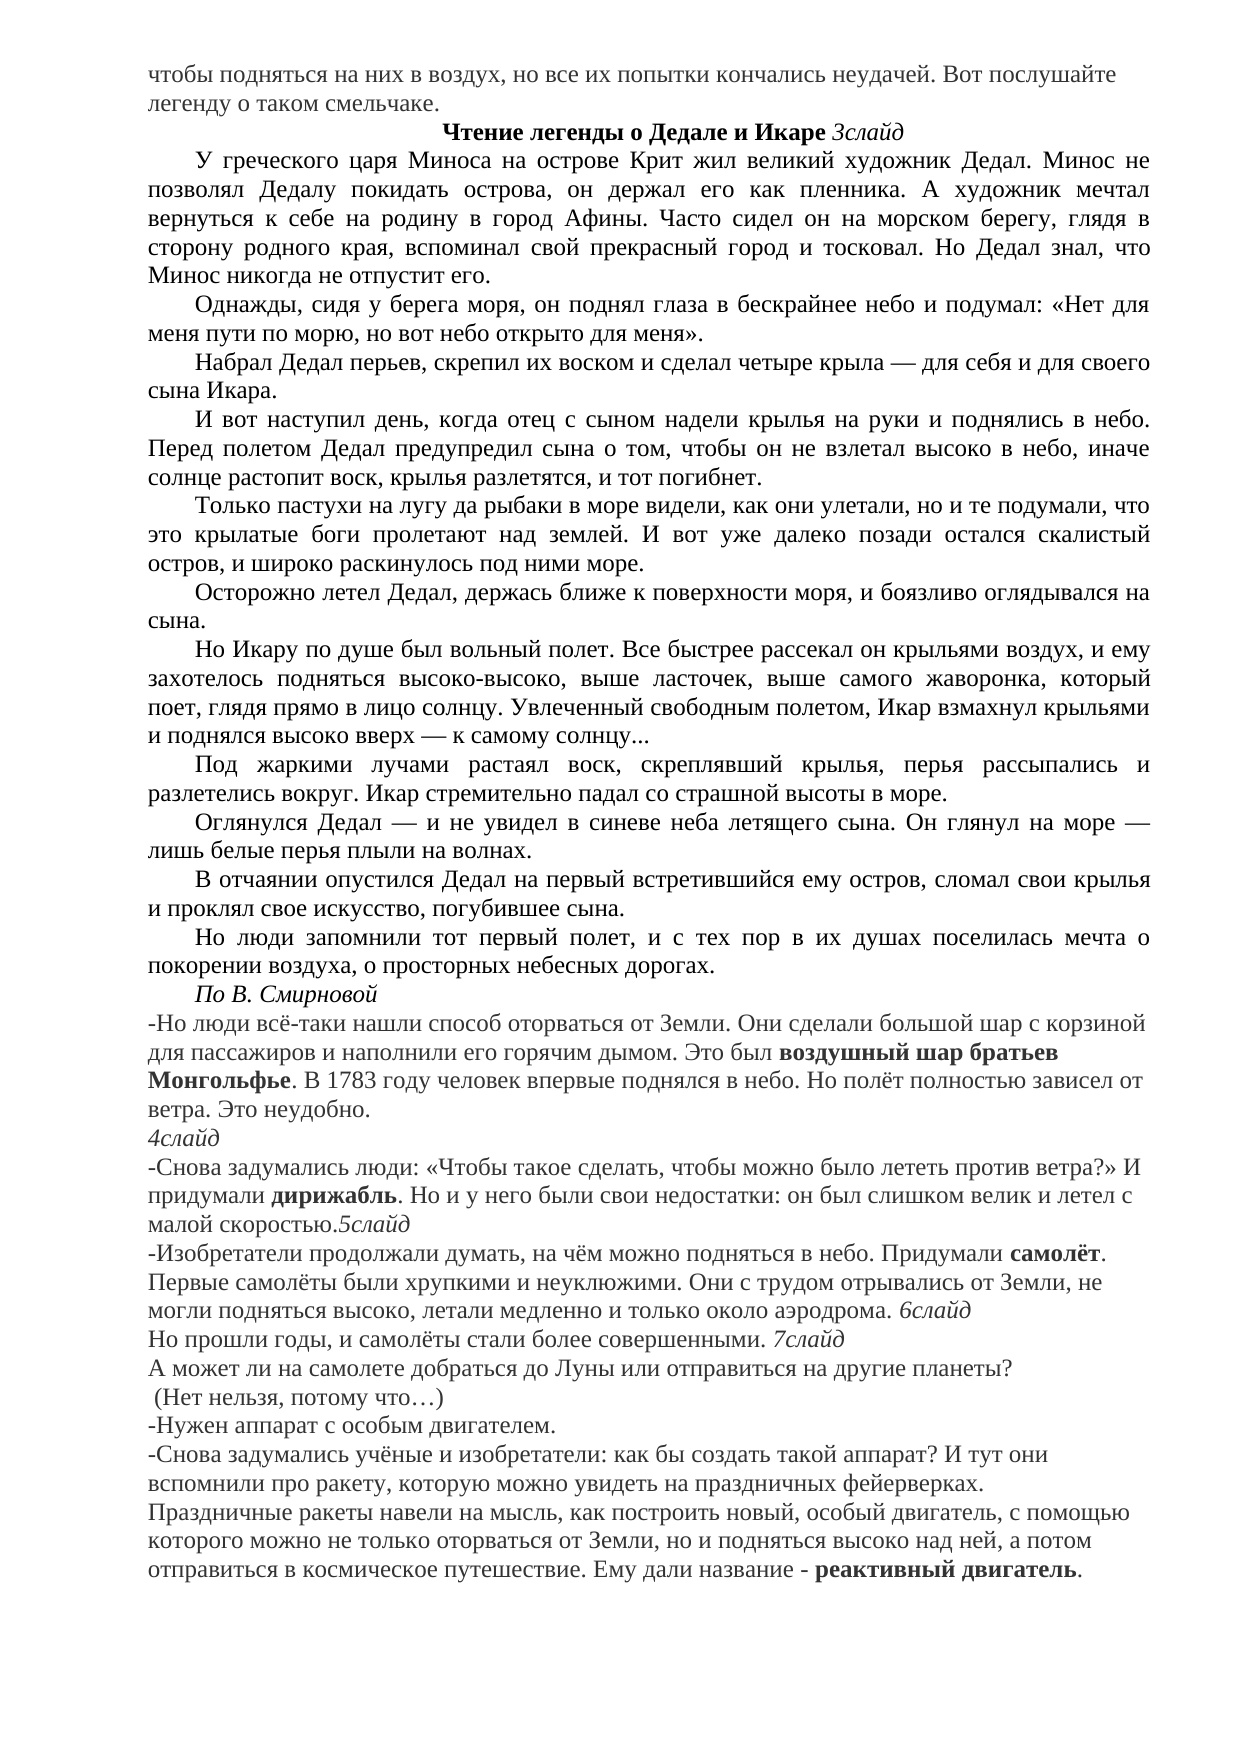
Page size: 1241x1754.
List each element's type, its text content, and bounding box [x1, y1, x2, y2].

text Набрал Дедал перьев, скрепил их воском и сделал четыре крыла — для себя и для своего сына Икара. [148, 347, 1152, 404]
text Оглянулся Дедал — и не увидел в синеве неба летящего сына. Он глянул на море — лишь белые перья плыли на волнах. [148, 807, 1152, 864]
text Под жаркими лучами растаял воск, скреплявший крылья, перья рассыпались и разлетелись вокруг. Икар стремительно падал со страшной высоты в море. [148, 749, 1152, 807]
text По В. Смирновой [148, 979, 1152, 1008]
text Но прошли годы, и самолёты стали более совершенными. 7слайд [148, 1324, 1152, 1353]
text Но Икару по душе был вольный полет. Все быстрее рассекал он крыльями воздух, и ему захотелось подняться высоко-высоко, выше ласточек, выше самого жаворонка, который поет, глядя прямо в лицо солнцу. Увлеченный свободным полетом, Икар взмахнул крыльями и поднялся высоко вверх — к самому солнцу... [148, 634, 1152, 749]
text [148, 59, 1152, 117]
text У греческого царя Миноса на острове Крит жил великий художник Дедал. Минос не позволял Дедалу покидать острова, он держал его как пленника. А художник мечтал вернуться к себе на родину в город Афины. Часто сидел он на морском берегу, глядя в сторону родного края, вспоминал свой прекрасный город и тосковал. Но Дедал знал, что Минос никогда не отпустит его. [148, 145, 1152, 289]
text -Но люди всё-таки нашли способ оторваться от Земли. Они сделали большой шар с корзиной для пассажиров и наполнили его горячим дымом. Это был воздушный шар братьев Монгольфье. В 1783 году человек впервые поднялся в небо. Но полёт полностью зависел от ветра. Это неудобно. [148, 1008, 1152, 1123]
text Только пастухи на лугу да рыбаки в море видели, как они улетали, но и те подумали, что это крылатые боги пролетают над землей. И вот уже далеко позади остался скалистый остров, и широко раскинулось под ними море. [148, 490, 1152, 577]
text Праздничные ракеты навели на мысль, как построить новый, особый двигатель, с помощью которого можно не только оторваться от Земли, но и подняться высоко над ней, а потом отправиться в космическое путешествие. Ему дали название - реактивный двигатель. [148, 1497, 1152, 1583]
text -Снова задумались люди: «Чтобы такое сделать, чтобы можно было лететь против ветра?» И придумали дирижабль. Но и у него были свои недостатки: он был слишком велик и летел с малой скоростью.5слайд [148, 1152, 1152, 1238]
text (Нет нельзя, потому что…) [148, 1382, 1152, 1410]
text Но люди запомнили тот первый полет, и с тех пор в их душах поселилась мечта о покорении воздуха, о просторных небесных дорогах. [148, 922, 1152, 979]
text А может ли на самолете добраться до Луны или отправиться на другие планеты? [148, 1353, 1152, 1382]
text В отчаянии опустился Дедал на первый встретившийся ему остров, сломал свои крылья и проклял свое искусство, погубившее сына. [148, 864, 1152, 922]
text Осторожно летел Дедал, держась ближе к поверхности моря, и боязливо оглядывался на сына. [148, 577, 1152, 634]
text Чтение легенды о Дедале и Икаре 3слайд [148, 117, 1152, 145]
text И вот наступил день, когда отец с сыном надели крылья на руки и поднялись в небо. Перед полетом Дедал предупредил сына о том, чтобы он не взлетал высоко в небо, иначе солнце растопит воск, крылья разлетятся, и тот погибнет. [148, 404, 1152, 490]
text 4слайд [148, 1123, 1152, 1152]
text -Нужен аппарат с особым двигателем. [148, 1410, 1152, 1439]
text -Изобретатели продолжали думать, на чём можно подняться в небо. Придумали самолёт. Первые самолёты были хрупкими и неуклюжими. Они с трудом отрывались от Земли, не могли подняться высоко, летали медленно и только около аэродрома. 6слайд [148, 1238, 1152, 1324]
text Однажды, сидя у берега моря, он поднял глаза в бескрайнее небо и подумал: «Нет для меня пути по морю, но вот небо открыто для меня». [148, 289, 1152, 347]
text -Снова задумались учёные и изобретатели: как бы создать такой аппарат? И тут они вспомнили про ракету, которую можно увидеть на праздничных фейерверках. [148, 1439, 1152, 1497]
